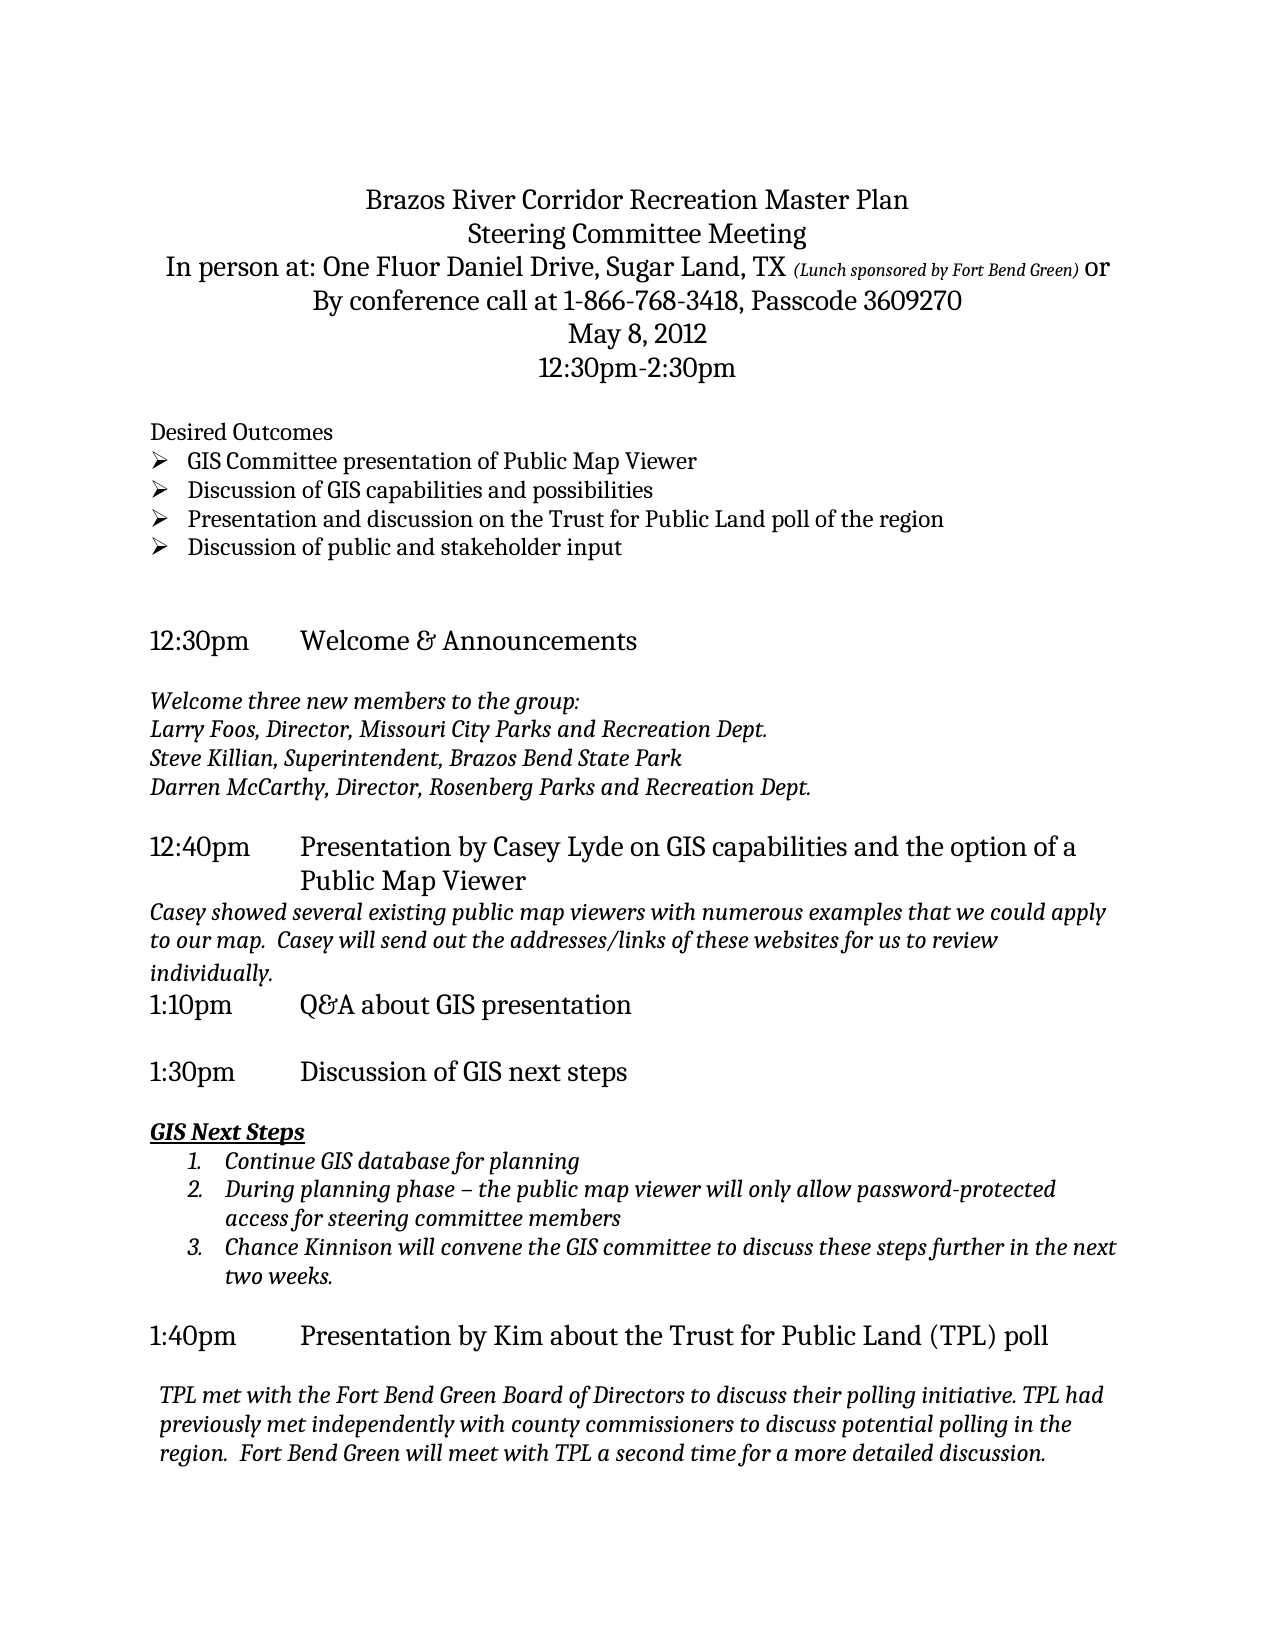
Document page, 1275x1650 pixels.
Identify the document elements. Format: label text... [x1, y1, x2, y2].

text Steering Committee Meeting [150, 217, 1125, 251]
text 12:30pm-2:30pm [150, 351, 1125, 385]
text In person at: One Fluor Daniel Drive, Sugar Land, TX (Lunch sponsored by Fort Bend Green) or [150, 251, 1125, 284]
text Brazos River Corridor Recreation Master Plan [150, 183, 1125, 217]
text Darren McCarthy, Director, Rosenberg Parks and Recreation Dept. [150, 773, 1125, 802]
text 12:30pm Welcome & Announcements [150, 624, 1125, 658]
text Desired Outcomes [150, 418, 1125, 447]
list Presentation and discussion on the Trust for Public Land poll of the region [150, 504, 1125, 533]
list During planning phase – the public map viewer will only allow password-protected access for steering committee members [187, 1175, 1125, 1233]
list Continue GIS database for planning [187, 1147, 1125, 1175]
text Larry Foos, Director, Missouri City Parks and Recreation Dept. [150, 715, 1125, 744]
text GIS Next Steps [150, 1118, 1125, 1147]
text By conference call at 1-866-768-3418, Passcode 3609270 [150, 284, 1125, 318]
text 1:40pm Presentation by Kim about the Trust for Public Land (TPL) poll [150, 1319, 1125, 1353]
text Welcome three new members to the group: [150, 687, 1125, 715]
list Discussion of GIS capabilities and possibilities [150, 476, 1125, 504]
text 12:40pm Presentation by Casey Lyde on GIS capabilities and the option of a Public Map Viewer [150, 830, 1125, 897]
list GIS Committee presentation of Public Map Viewer [150, 447, 1125, 476]
text TPL met with the Fort Bend Green Board of Directors to discuss their polling initiative. TPL had previously met independently with county commissioners to discuss potential polling in the region. Fort Bend Green will meet with TPL a second time for a more detailed discussion. [159, 1381, 1125, 1468]
text Steve Killian, Superintendent, Brazos Bend State Park [150, 744, 1125, 773]
text May 8, 2012 [150, 318, 1125, 351]
text Casey showed several existing public map viewers with numerous examples that we could apply to our map. Casey will send out the addresses/links of these websites for us to review individually. [150, 897, 1125, 988]
list Chance Kinnison will convene the GIS committee to discuss these steps further in the next two weeks. [187, 1233, 1125, 1290]
list Discussion of public and stakeholder input [150, 533, 1125, 562]
text 1:10pm Q&A about GIS presentation [150, 988, 1125, 1022]
text 1:30pm Discussion of GIS next steps [150, 1056, 1125, 1089]
